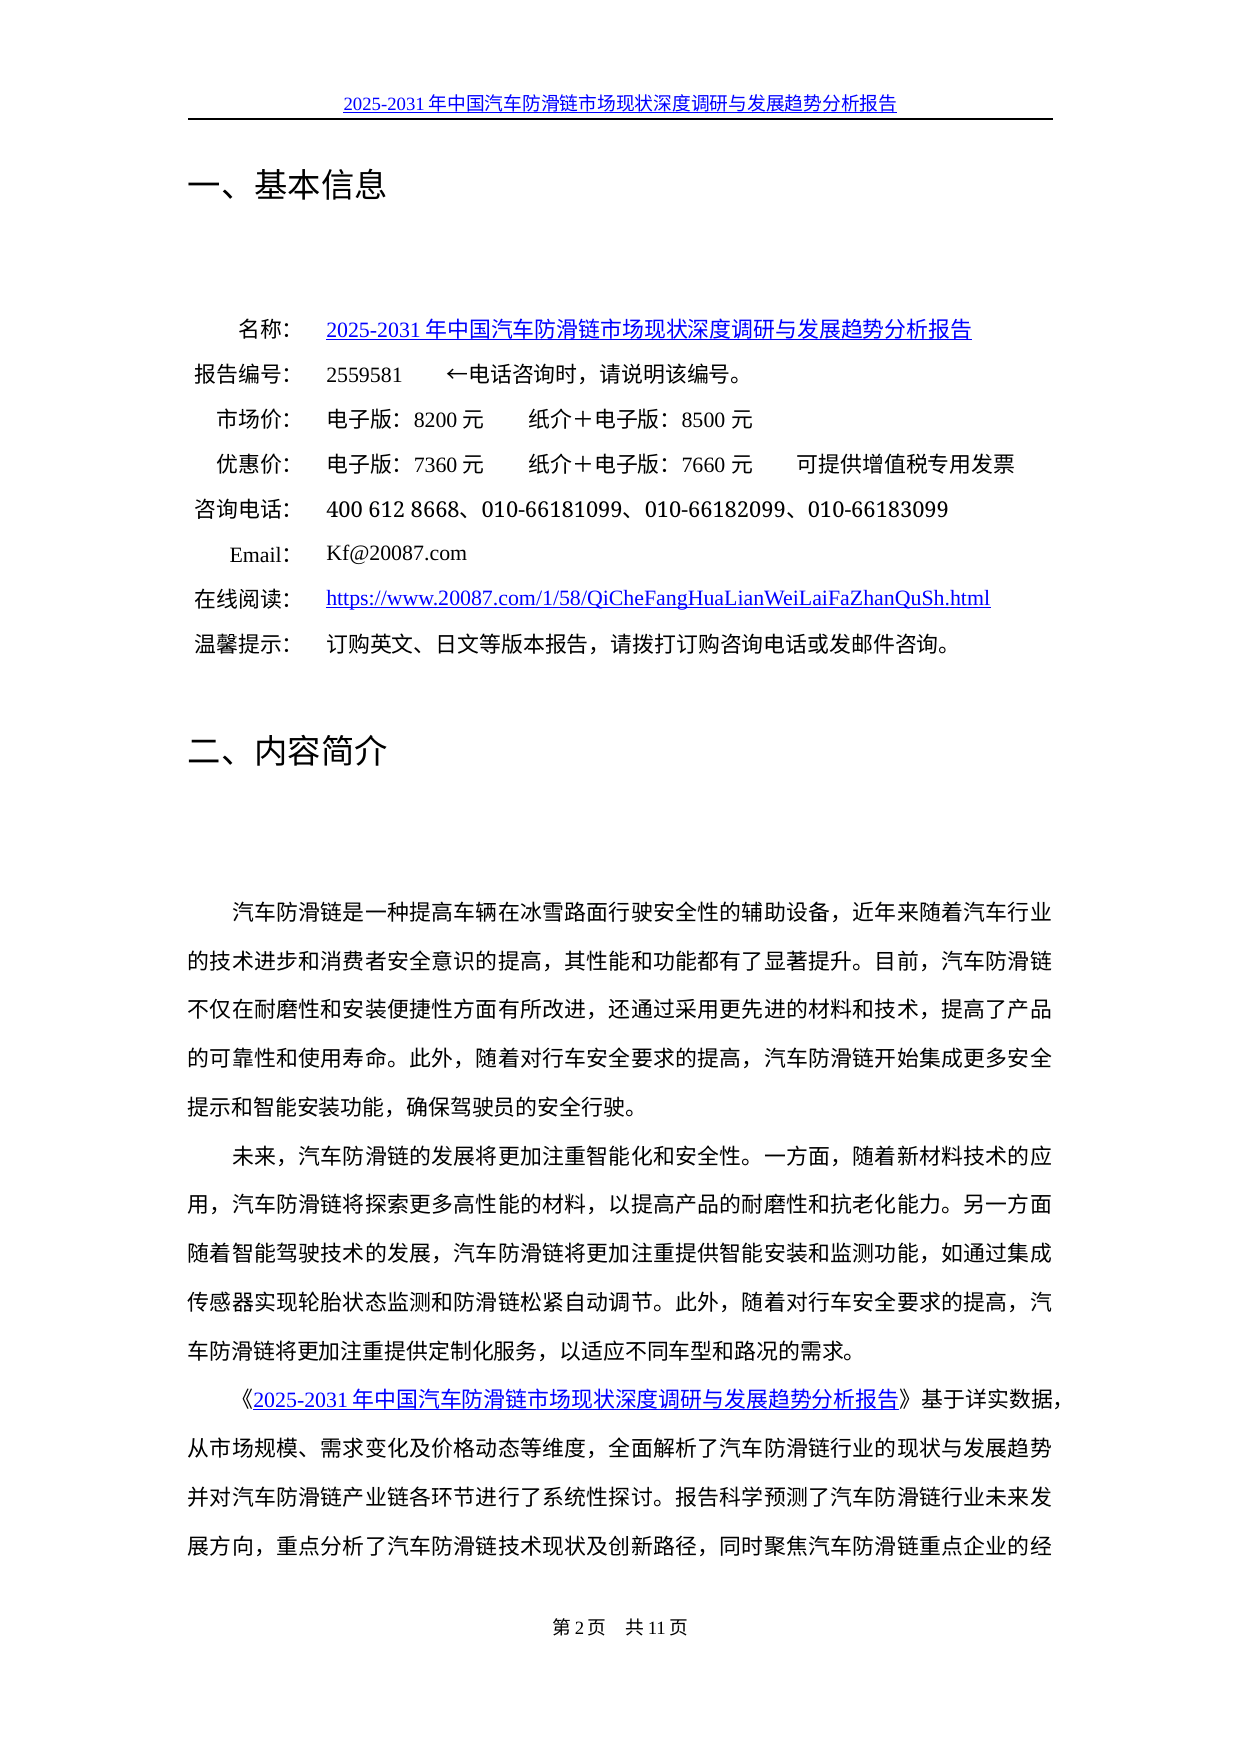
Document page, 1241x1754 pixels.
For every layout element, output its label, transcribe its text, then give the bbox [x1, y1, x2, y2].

title 二、内容简介 [187, 717, 1053, 782]
table_cell Kf@20087.com [315, 537, 1073, 582]
table_cell Email： [167, 537, 315, 582]
table_cell 优惠价： [167, 447, 315, 492]
table_cell 400 612 8668、010-66181099、010-66182099、010-66183099 [315, 492, 1073, 537]
table_cell [315, 582, 1073, 627]
table_cell 报告编号： [167, 357, 315, 402]
table_cell 温馨提示： [167, 627, 315, 672]
table_cell 在线阅读： [167, 582, 315, 627]
table_header 名称： [167, 312, 315, 357]
table_cell 订购英文、日文等版本报告，请拨打订购咨询电话或发邮件咨询。 [315, 627, 1073, 672]
table_header 2025-2031年中国汽车防滑链市场现状深度调研与发展趋势分析报告 [315, 312, 1073, 357]
title 一、基本信息 [187, 150, 1053, 215]
table_cell 电子版：7360 元 纸介＋电子版：7660 元 可提供增值税专用发票 [315, 447, 1073, 492]
table_cell 2559581 ←电话咨询时，请说明该编号。 [315, 357, 1073, 402]
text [187, 894, 1053, 1561]
table_cell 咨询电话： [167, 492, 315, 537]
table_cell 电子版：8200 元 纸介＋电子版：8500 元 [315, 402, 1073, 447]
table_cell 市场价： [167, 402, 315, 447]
